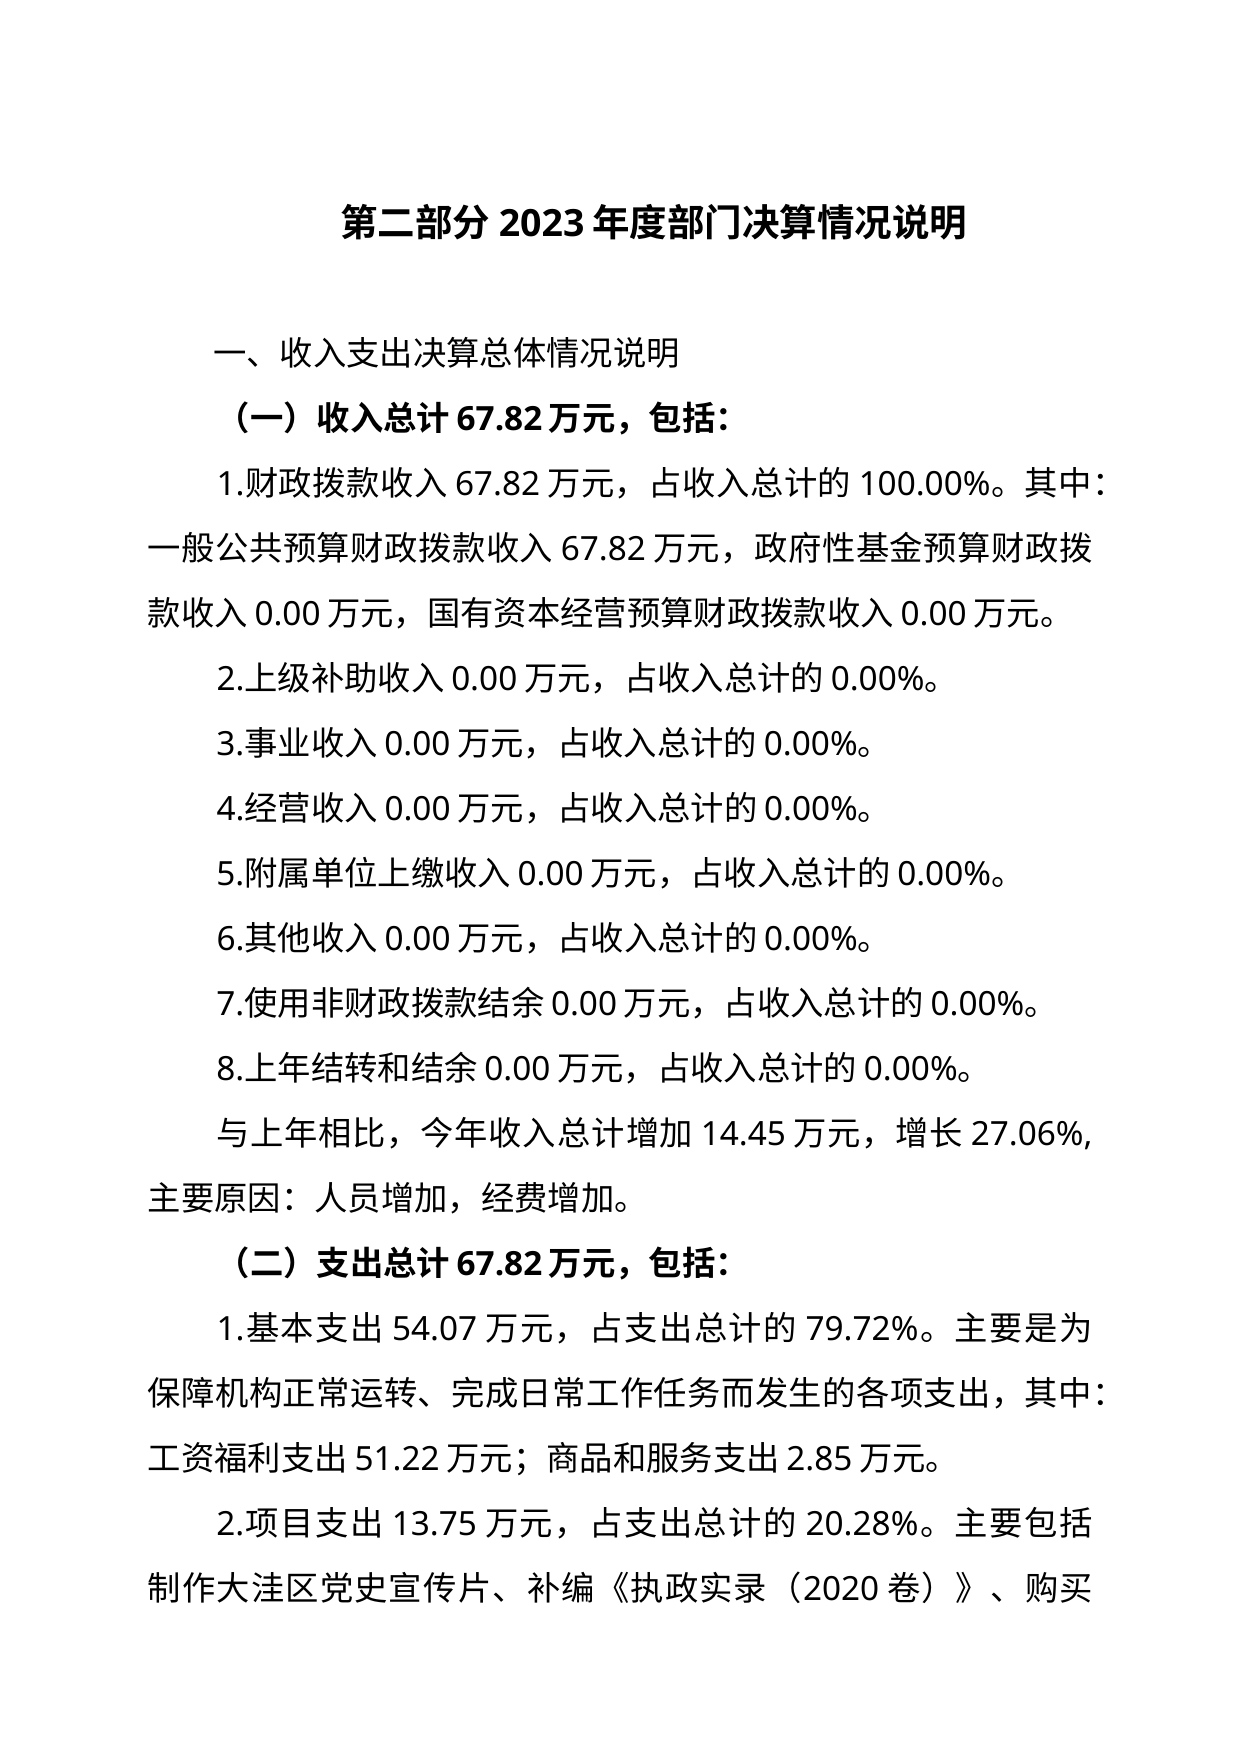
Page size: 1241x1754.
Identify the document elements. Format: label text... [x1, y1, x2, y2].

text 2.上级补助收入0.00万元，占收入总计的0.00%。 [148, 643, 1093, 708]
text 一、收入支出决算总体情况说明 [148, 318, 1093, 383]
text （二）支出总计67.82万元，包括： [148, 1228, 1093, 1293]
text 3.事业收入0.00万元，占收入总计的0.00%。 [148, 708, 1093, 773]
text 与上年相比，今年收入总计增加14.45万元，增长27.06%,主要原因：人员增加，经费增加。 [148, 1098, 1093, 1228]
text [148, 1488, 1093, 1618]
text （一）收入总计67.82万元，包括： [148, 383, 1093, 448]
text 4.经营收入0.00万元，占收入总计的0.00%。 [148, 773, 1093, 838]
text 1.基本支出54.07万元，占支出总计的79.72%。主要是为保障机构正常运转、完成日常工作任务而发生的各项支出，其中：工资福利支出51.22万元；商品和服务支出2.85万元。 [148, 1293, 1093, 1488]
text 8.上年结转和结余0.00万元，占收入总计的0.00%。 [148, 1033, 1093, 1098]
text 6.其他收入0.00万元，占收入总计的0.00%。 [148, 903, 1093, 968]
text 5.附属单位上缴收入0.00万元，占收入总计的0.00%。 [148, 838, 1093, 903]
text 1.财政拨款收入67.82万元，占收入总计的100.00%。其中：一般公共预算财政拨款收入67.82万元，政府性基金预算财政拨款收入0.00万元，国有资本经营预算财政拨款收入0.00万元。 [148, 448, 1093, 643]
text 第二部分 2023年度部门决算情况说明 [148, 188, 1093, 253]
text 7.使用非财政拨款结余0.00万元，占收入总计的0.00%。 [148, 968, 1093, 1033]
